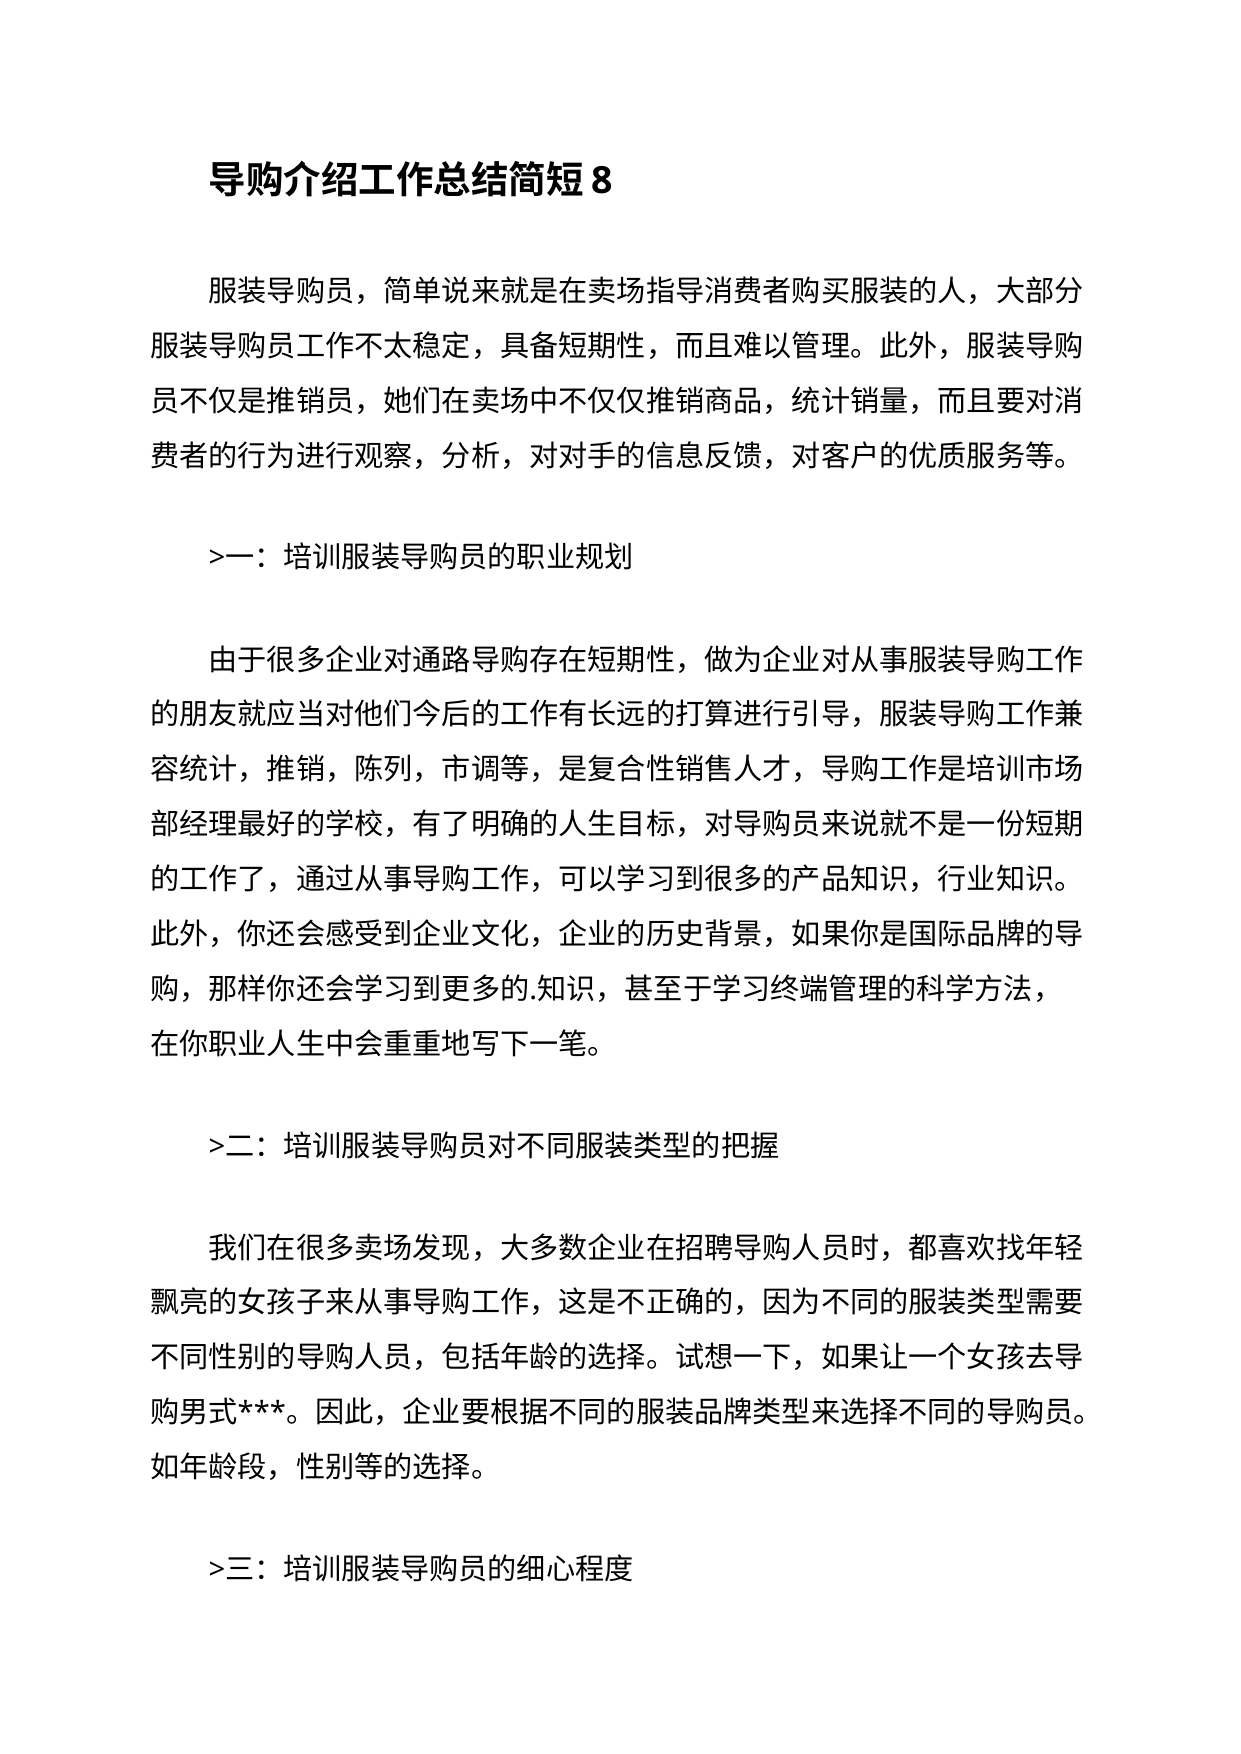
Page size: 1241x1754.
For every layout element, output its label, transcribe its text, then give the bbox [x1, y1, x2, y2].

text >三：培训服装导购员的细心程度 [150, 1546, 1090, 1588]
text 我们在很多卖场发现，大多数企业在招聘导购人员时，都喜欢找年轻飘亮的女孩子来从事导购工作，这是不正确的，因为不同的服装类型需要不同性别的导购人员，包括年龄的选择。试想一下，如果让一个女孩去导购男式***。因此，企业要根据不同的服装品牌类型来选择不同的导购员。如年龄段，性别等的选择。 [150, 1224, 1090, 1486]
text 导购介绍工作总结简短8 [150, 150, 1090, 204]
text >一：培训服装导购员的职业规划 [150, 534, 1090, 576]
text 服装导购员，简单说来就是在卖场指导消费者购买服装的人，大部分服装导购员工作不太稳定，具备短期性，而且难以管理。此外，服装导购员不仅是推销员，她们在卖场中不仅仅推销商品，统计销量，而且要对消费者的行为进行观察，分析，对对手的信息反馈，对客户的优质服务等。 [150, 268, 1090, 474]
text 由于很多企业对通路导购存在短期性，做为企业对从事服装导购工作的朋友就应当对他们今后的工作有长远的打算进行引导，服装导购工作兼容统计，推销，陈列，市调等，是复合性销售人才，导购工作是培训市场部经理最好的学校，有了明确的人生目标，对导购员来说就不是一份短期的工作了，通过从事导购工作，可以学习到很多的产品知识，行业知识。此外，你还会感受到企业文化，企业的历史背景，如果你是国际品牌的导购，那样你还会学习到更多的.知识，甚至于学习终端管理的科学方法，在你职业人生中会重重地写下一笔。 [150, 636, 1090, 1063]
text >二：培训服装导购员对不同服装类型的把握 [150, 1122, 1090, 1164]
